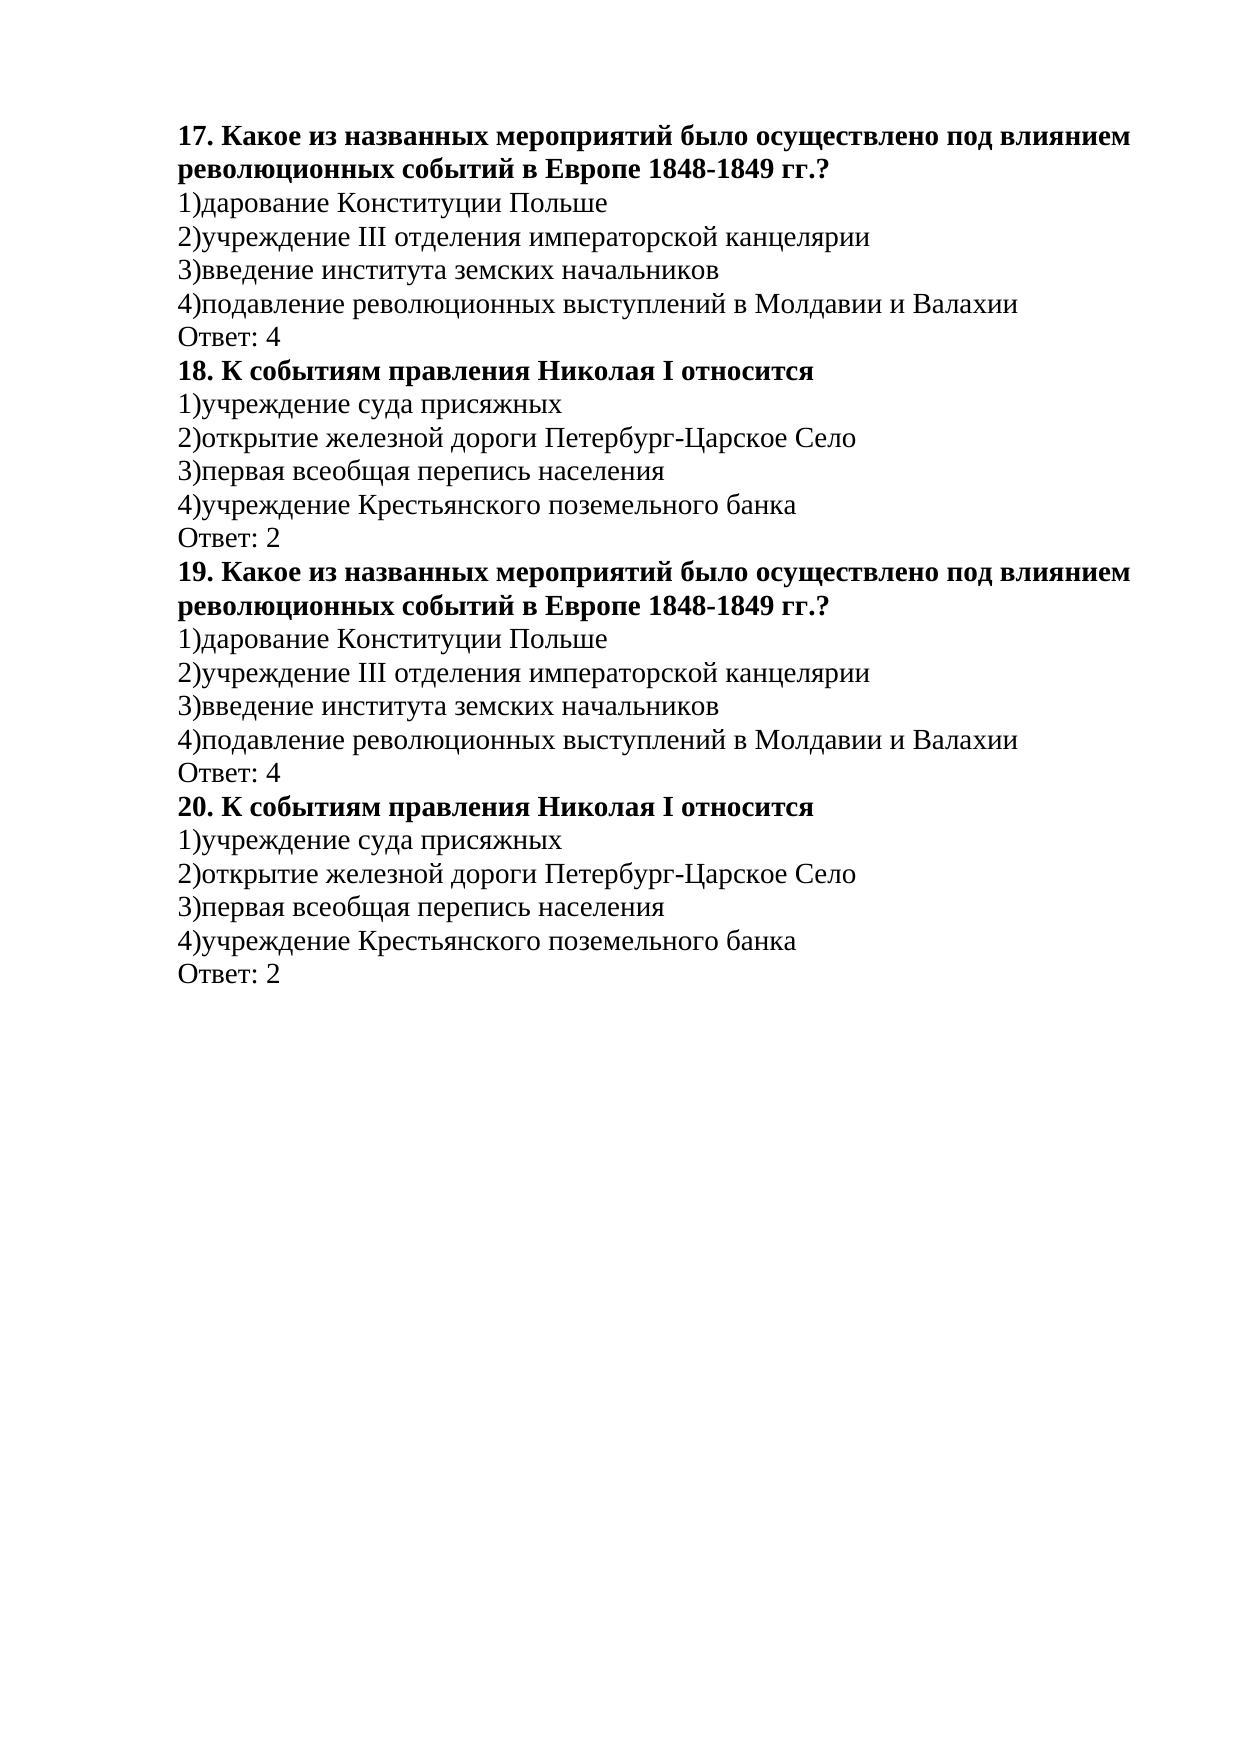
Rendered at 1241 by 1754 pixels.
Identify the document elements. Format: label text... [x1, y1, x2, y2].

text Ответ: 4 [177, 319, 1152, 353]
text 3)первая всеобщая перепись населения [177, 889, 1152, 923]
text 1)учреждение суда присяжных [177, 822, 1152, 856]
text 2)открытие железной дороги Петербург-Царское Село [177, 856, 1152, 889]
text 2)учреждение III отделения императорской канцелярии [177, 655, 1152, 688]
text 3)первая всеобщая перепись населения [177, 453, 1152, 487]
text 1)дарование Конституции Польше [177, 185, 1152, 219]
text 1)учреждение суда присяжных [177, 386, 1152, 420]
text 4)учреждение Крестьянского поземельного банка [177, 487, 1152, 521]
text 18. К событиям правления Николая I относится [177, 353, 1152, 386]
text Ответ: 4 [177, 755, 1152, 789]
text 4)подавление революционных выступлений в Молдавии и Валахии [177, 722, 1152, 755]
text 2)открытие железной дороги Петербург-Царское Село [177, 420, 1152, 453]
text Ответ: 2 [177, 957, 1152, 990]
text 17. Какое из названных мероприятий было осуществлено под влиянием революционных событий в Европе 1848-1849 гг.? [177, 118, 1152, 185]
text 3)введение института земских начальников [177, 252, 1152, 286]
text 20. К событиям правления Николая I относится [177, 789, 1152, 822]
text 19. Какое из названных мероприятий было осуществлено под влиянием революционных событий в Европе 1848-1849 гг.? [177, 554, 1152, 621]
text Ответ: 2 [177, 521, 1152, 554]
text 4)учреждение Крестьянского поземельного банка [177, 923, 1152, 957]
text 4)подавление революционных выступлений в Молдавии и Валахии [177, 286, 1152, 319]
text 3)введение института земских начальников [177, 688, 1152, 722]
text 1)дарование Конституции Польше [177, 621, 1152, 655]
text 2)учреждение III отделения императорской канцелярии [177, 219, 1152, 252]
